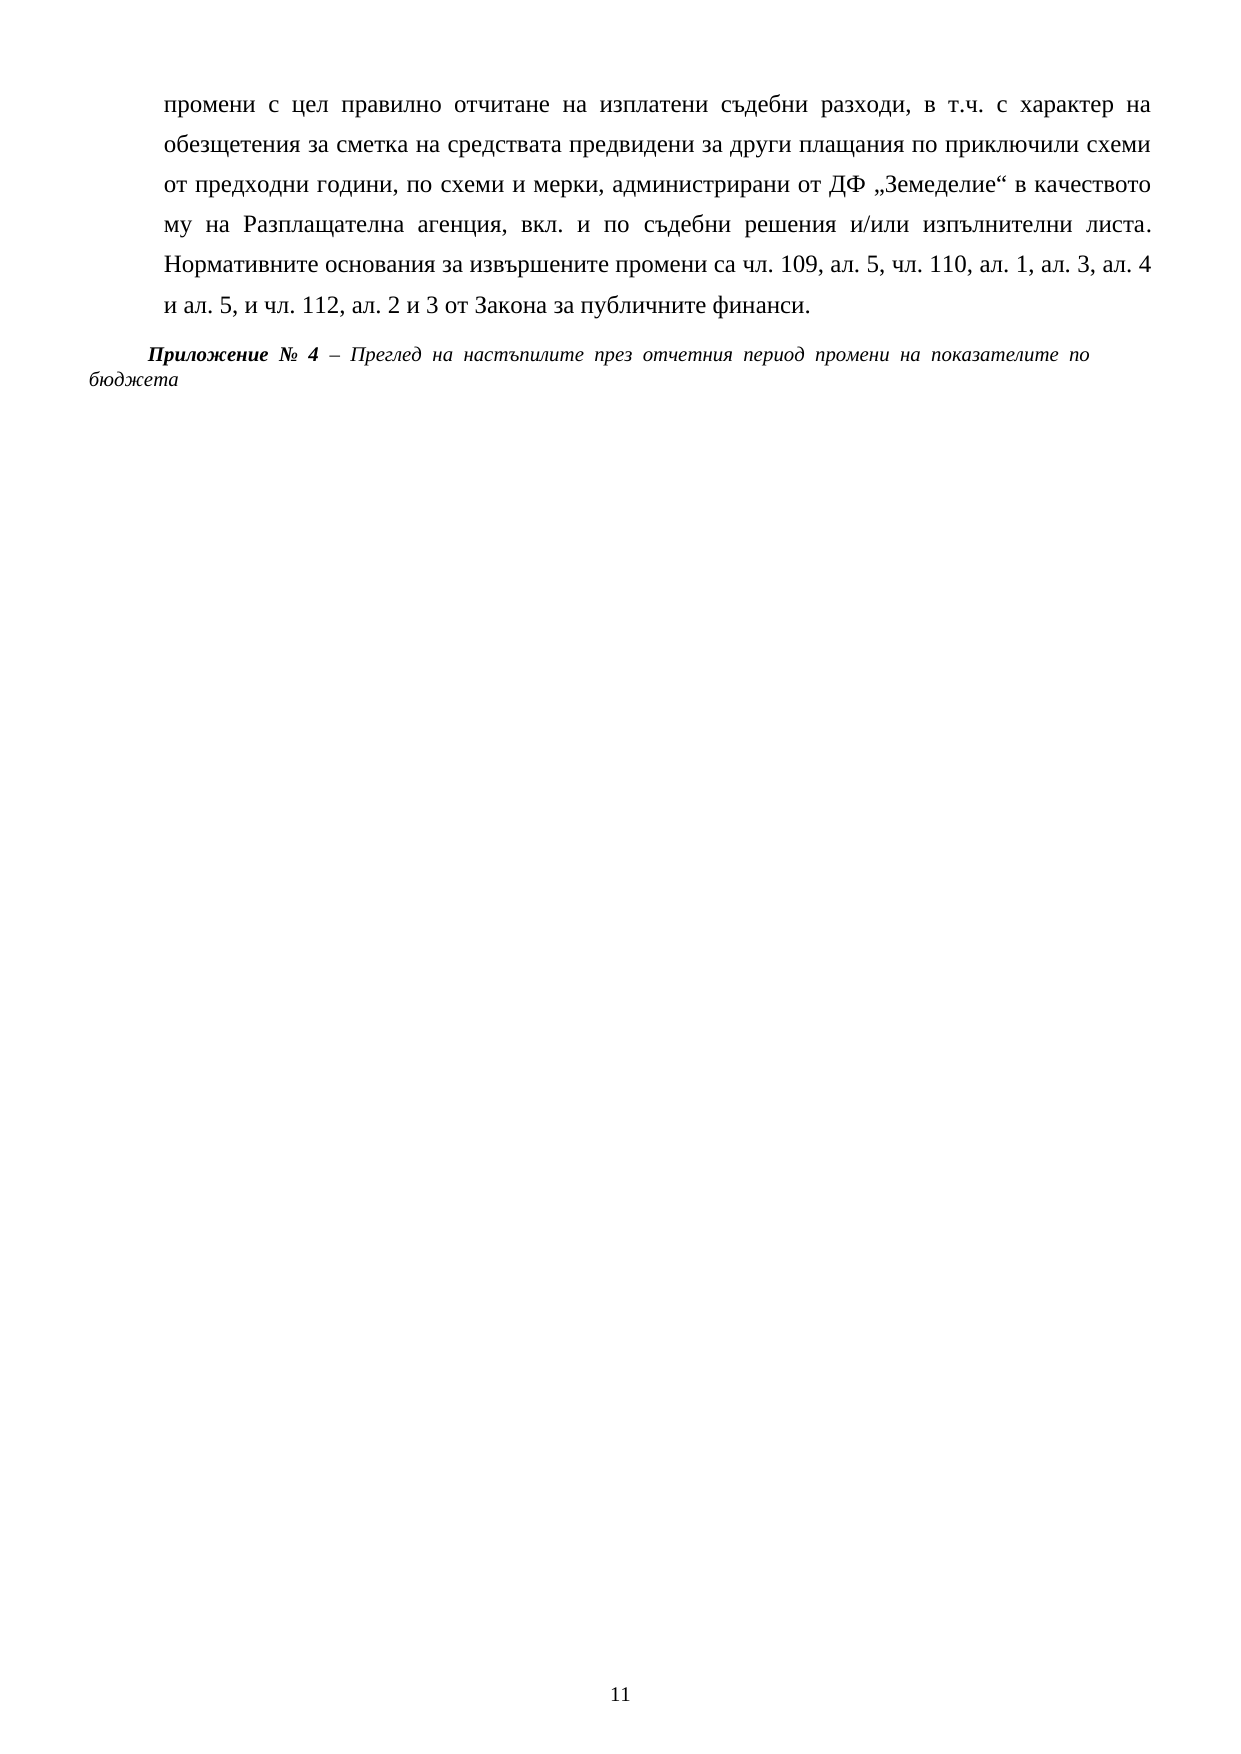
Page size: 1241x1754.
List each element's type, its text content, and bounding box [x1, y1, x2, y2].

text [164, 89, 1152, 318]
text Приложение № 4 – Преглед на настъпилите през отчетния период промени на показателите по бюджета [89, 342, 1093, 391]
